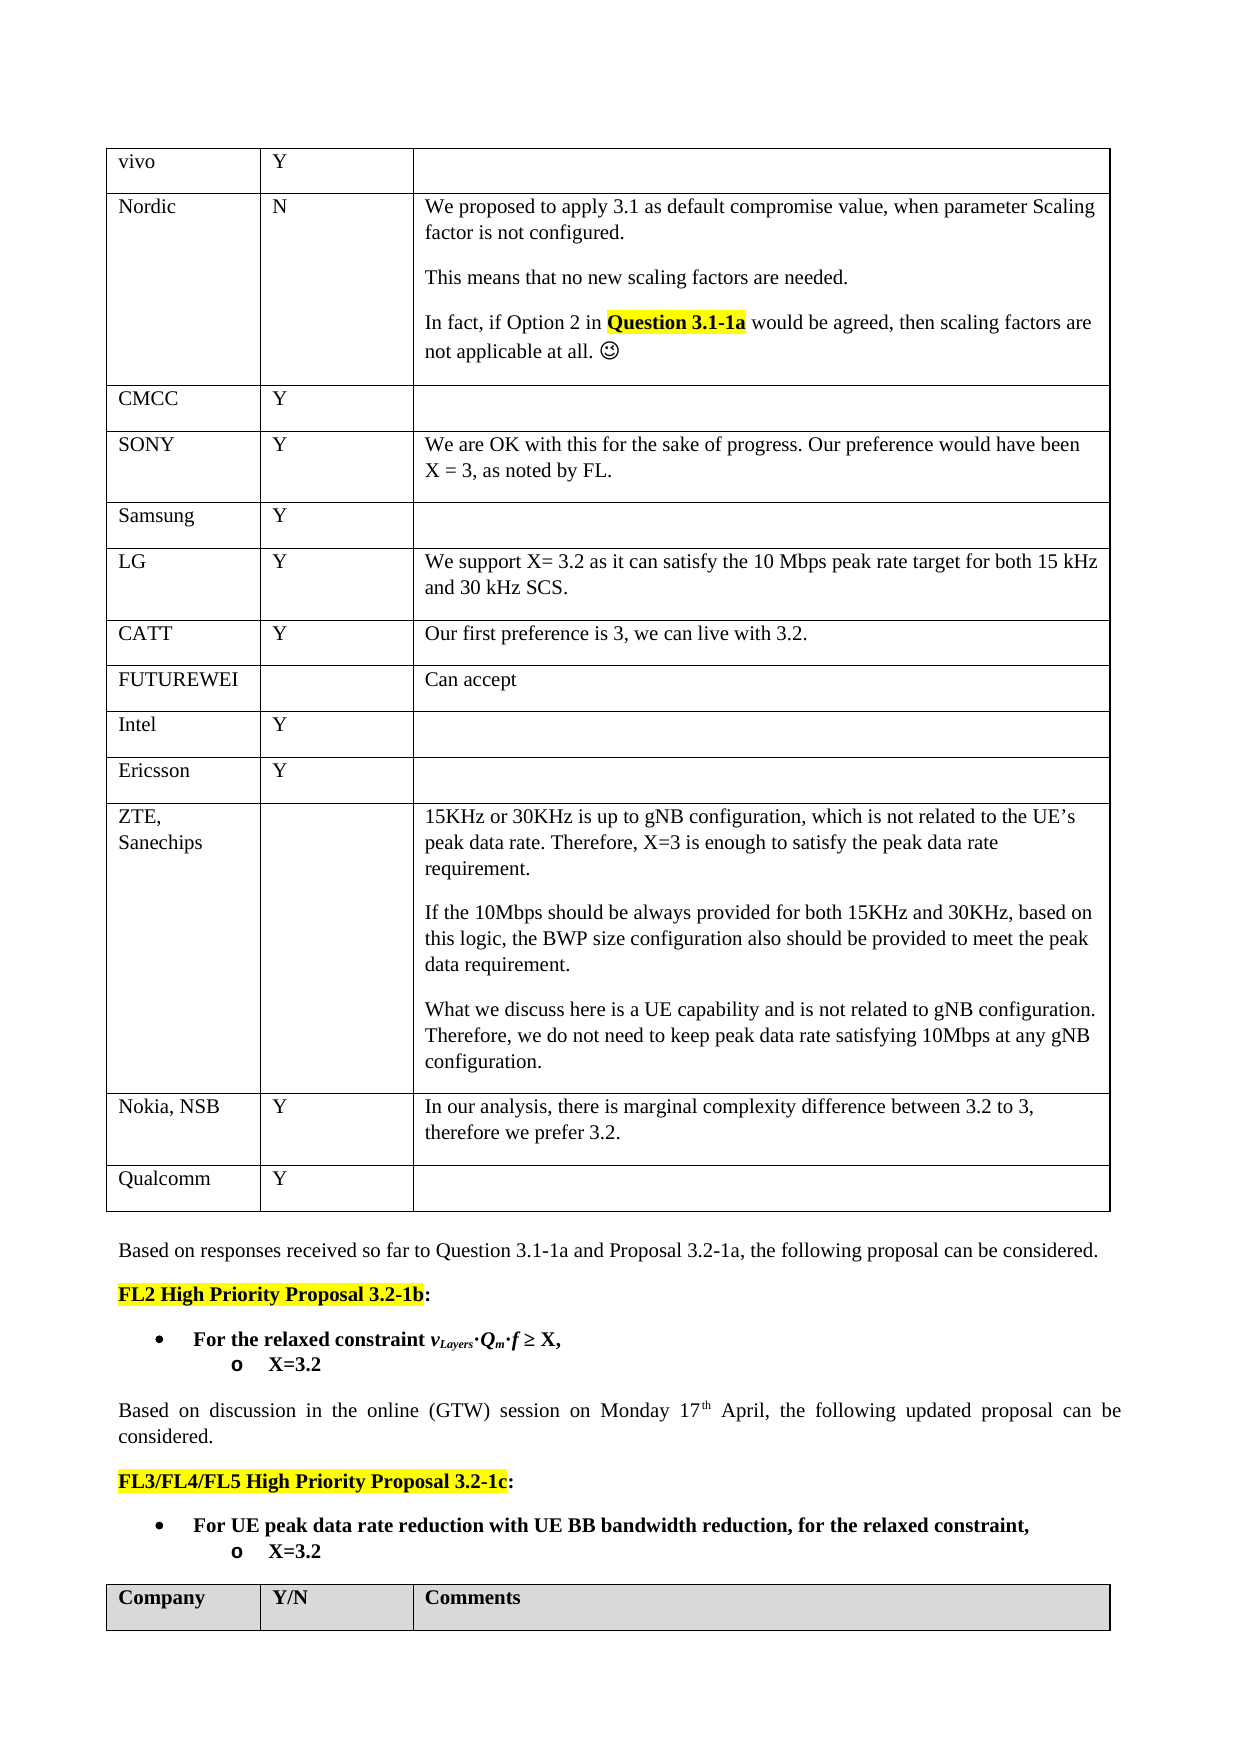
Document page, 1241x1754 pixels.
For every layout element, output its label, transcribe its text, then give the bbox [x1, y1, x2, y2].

table_cell CATT [107, 621, 260, 665]
table_cell Nokia, NSB [107, 1094, 260, 1165]
table_cell Y [261, 1166, 413, 1211]
text Based on responses received so far to Question 3.1-1a and Proposal 3.2-1a, the following proposal can be considered. [118, 1212, 1122, 1262]
table_cell Y [261, 549, 413, 620]
table_cell Nordic [107, 194, 260, 385]
table_cell Samsung [107, 503, 260, 548]
table_cell Y [261, 432, 413, 502]
table_cell [414, 503, 1109, 548]
table_cell We are OK with this for the sake of progress. Our preference would have been X = 3, as noted by FL. [414, 432, 1109, 502]
table_cell FUTUREWEI [107, 666, 260, 711]
table_header Company [107, 1585, 260, 1630]
table_cell In our analysis, there is marginal complexity difference between 3.2 to 3, therefore we prefer 3.2. [414, 1094, 1109, 1165]
list X=3.2 [231, 1352, 1122, 1378]
table_cell Y [261, 503, 413, 548]
text Based on discussion in the online (GTW) session on Monday 17th April, the following updated proposal can be considered. [118, 1398, 1122, 1448]
table_cell SONY [107, 432, 260, 502]
table_cell Y [261, 621, 413, 665]
text FL2 High Priority Proposal 3.2-1b: [118, 1282, 1122, 1306]
table_cell [414, 1166, 1109, 1211]
table_cell Y [261, 712, 413, 757]
table_cell LG [107, 549, 260, 620]
table_cell [414, 386, 1109, 431]
list X=3.2 [231, 1538, 1122, 1564]
table_cell Y [261, 1094, 413, 1165]
table_cell Y [261, 149, 413, 193]
table_cell CMCC [107, 386, 260, 431]
table_cell Intel [107, 712, 260, 757]
table_cell ZTE, Sanechips [107, 804, 260, 1093]
table_header Y/N [261, 1585, 413, 1630]
table_cell Y [261, 386, 413, 431]
table_cell Ericsson [107, 758, 260, 803]
table_cell 15KHz or 30KHz is up to gNB configuration, which is not related to the UE’s peak data rate. Therefore, X=3 is enough to satisfy the peak data rate requirement. If the 10Mbps should be always provided for both 15KHz and 30KHz, based on this logic, the BWP size configuration also should be provided to meet the peak data requirement. What we discuss here is a UE capability and is not related to gNB configuration. Therefore, we do not need to keep peak data rate satisfying 10Mbps at any gNB configuration. [414, 804, 1109, 1093]
table_cell [414, 712, 1109, 757]
list For the relaxed constraint vLayers·Qm·f ≥ X, [156, 1327, 1122, 1351]
table_cell [414, 149, 1109, 193]
table_cell N [261, 194, 413, 385]
text FL3/FL4/FL5 High Priority Proposal 3.2-1c: [507, 1469, 1122, 1493]
table_cell We support X= 3.2 as it can satisfy the 10 Mbps peak rate target for both 15 kHz and 30 kHz SCS. [414, 549, 1109, 620]
table_cell We proposed to apply 3.1 as default compromise value, when parameter Scaling factor is not configured. This means that no new scaling factors are needed. In fact, if Option 2 in Question 3.1-1a would be agreed, then scaling factors are not applicable at all. 😉 [414, 194, 1109, 385]
table_cell [261, 804, 413, 1093]
table_header Comments [414, 1585, 1109, 1630]
table_cell Can accept [414, 666, 1109, 711]
table_cell [261, 666, 413, 711]
table_cell Qualcomm [107, 1166, 260, 1211]
table_cell vivo [107, 149, 260, 193]
table_cell [414, 758, 1109, 803]
list For UE peak data rate reduction with UE BB bandwidth reduction, for the relaxed constraint, [156, 1513, 1122, 1537]
table_cell Y [261, 758, 413, 803]
table_cell Our first preference is 3, we can live with 3.2. [414, 621, 1109, 665]
